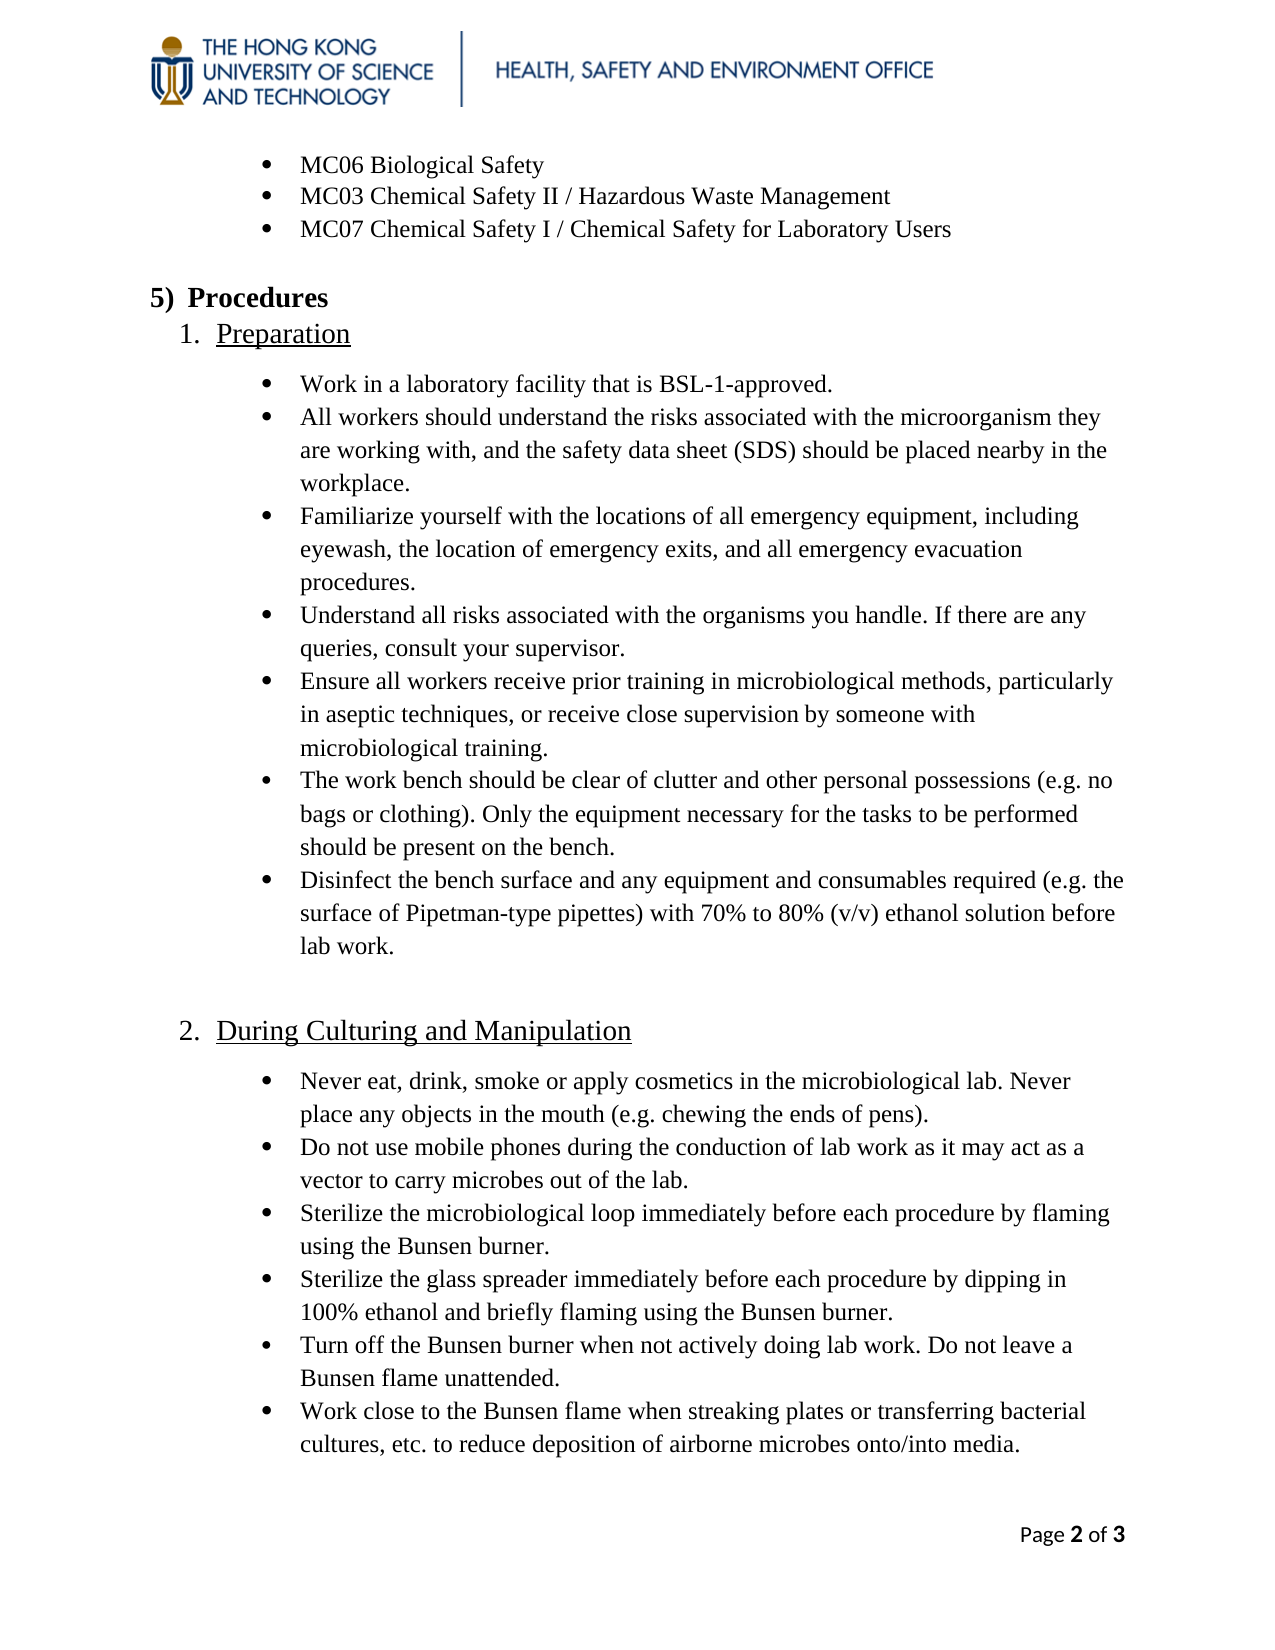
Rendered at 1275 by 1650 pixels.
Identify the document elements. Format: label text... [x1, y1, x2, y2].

list Work close to the Bunsen flame when streaking plates or transferring bacterial cultures, etc. to reduce deposition of airborne microbes onto/into media. [262, 1396, 1125, 1458]
list Sterilize the glass spreader immediately before each procedure by dipping in 100% ethanol and briefly flaming using the Bunsen burner. [262, 1264, 1125, 1326]
list Do not use mobile phones during the conduction of lab work as it may act as a vector to carry microbes out of the lab. [262, 1132, 1125, 1194]
list MC03 Chemical Safety II / Hazardous Waste Management [262, 181, 1125, 210]
list During Culturing and Manipulation [178, 1013, 1125, 1047]
picture [150, 31, 940, 107]
list Ensure all workers receive prior training in microbiological methods, particularly in aseptic techniques, or receive close supervision by someone with microbiological training. [262, 666, 1125, 761]
list Never eat, drink, smoke or apply cosmetics in the microbiological lab. Never place any objects in the mouth (e.g. chewing the ends of pens). [262, 1066, 1125, 1128]
list Understand all risks associated with the organisms you handle. If there are any queries, consult your supervisor. [262, 600, 1125, 662]
list All workers should understand the risks associated with the microorganism they are working with, and the safety data sheet (SDS) should be placed nearby in the workplace. [262, 402, 1125, 497]
list Turn off the Bunsen burner when not actively doing lab work. Do not leave a Bunsen flame unattended. [262, 1330, 1125, 1392]
list MC06 Biological Safety [262, 150, 1125, 179]
list Disinfect the bench surface and any equipment and consumables required (e.g. the surface of Pipetman-type pipettes) with 70% to 80% (v/v) ethanol solution before lab work. [262, 865, 1125, 959]
list MC07 Chemical Safety I / Chemical Safety for Laboratory Users [262, 214, 1125, 243]
list Sterilize the microbiological loop immediately before each procedure by flaming using the Bunsen burner. [262, 1198, 1125, 1260]
list Procedures [150, 280, 1125, 314]
list Familiarize yourself with the locations of all emergency equipment, including eyewash, the location of emergency exits, and all emergency evacuation procedures. [262, 501, 1125, 596]
list The work bench should be clear of clutter and other personal possessions (e.g. no bags or clothing). Only the equipment necessary for the tasks to be performed should be present on the bench. [262, 766, 1125, 860]
list Work in a laboratory facility that is BSL-1-approved. [262, 369, 1125, 398]
list Preparation [178, 316, 1125, 350]
